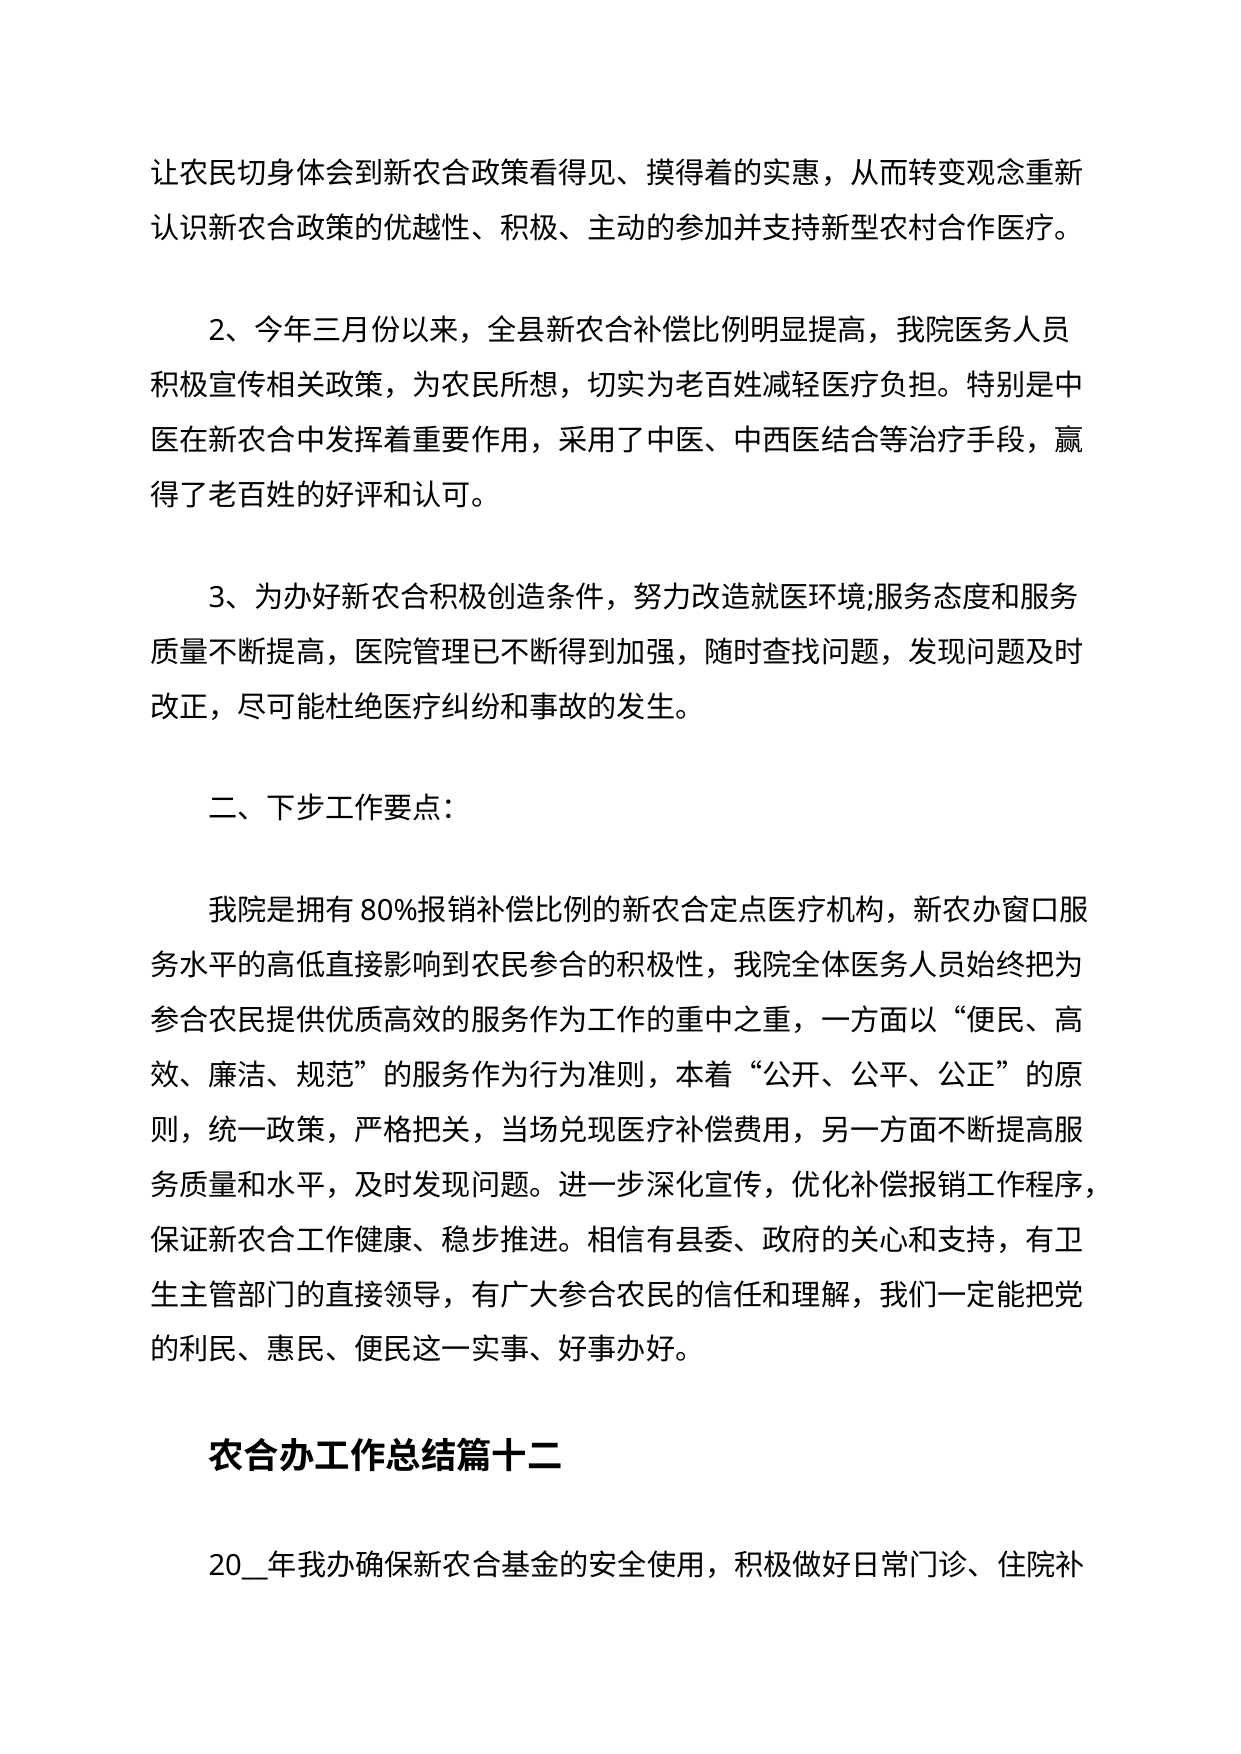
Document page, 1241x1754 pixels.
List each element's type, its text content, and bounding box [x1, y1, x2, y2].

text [150, 1541, 1090, 1583]
text 二、下步工作要点： [150, 785, 1090, 827]
text 3、为办好新农合积极创造条件，努力改造就医环境;服务态度和服务质量不断提高，医院管理已不断得到加强，随时查找问题，发现问题及时改正，尽可能杜绝医疗纠纷和事故的发生。 [150, 573, 1090, 725]
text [150, 150, 1090, 247]
text 农合办工作总结篇十二 [150, 1428, 1090, 1479]
text 我院是拥有80%报销补偿比例的新农合定点医疗机构，新农办窗口服务水平的高低直接影响到农民参合的积极性，我院全体医务人员始终把为参合农民提供优质高效的服务作为工作的重中之重，一方面以“便民、高效、廉洁、规范”的服务作为行为准则，本着“公开、公平、公正”的原则，统一政策，严格把关，当场兑现医疗补偿费用，另一方面不断提高服务质量和水平，及时发现问题。进一步深化宣传，优化补偿报销工作程序，保证新农合工作健康、稳步推进。相信有县委、政府的关心和支持，有卫生主管部门的直接领导，有广大参合农民的信任和理解，我们一定能把党的利民、惠民、便民这一实事、好事办好。 [150, 887, 1090, 1368]
text 2、今年三月份以来，全县新农合补偿比例明显提高，我院医务人员积极宣传相关政策，为农民所想，切实为老百姓减轻医疗负担。特别是中医在新农合中发挥着重要作用，采用了中医、中西医结合等治疗手段，赢得了老百姓的好评和认可。 [150, 307, 1090, 514]
